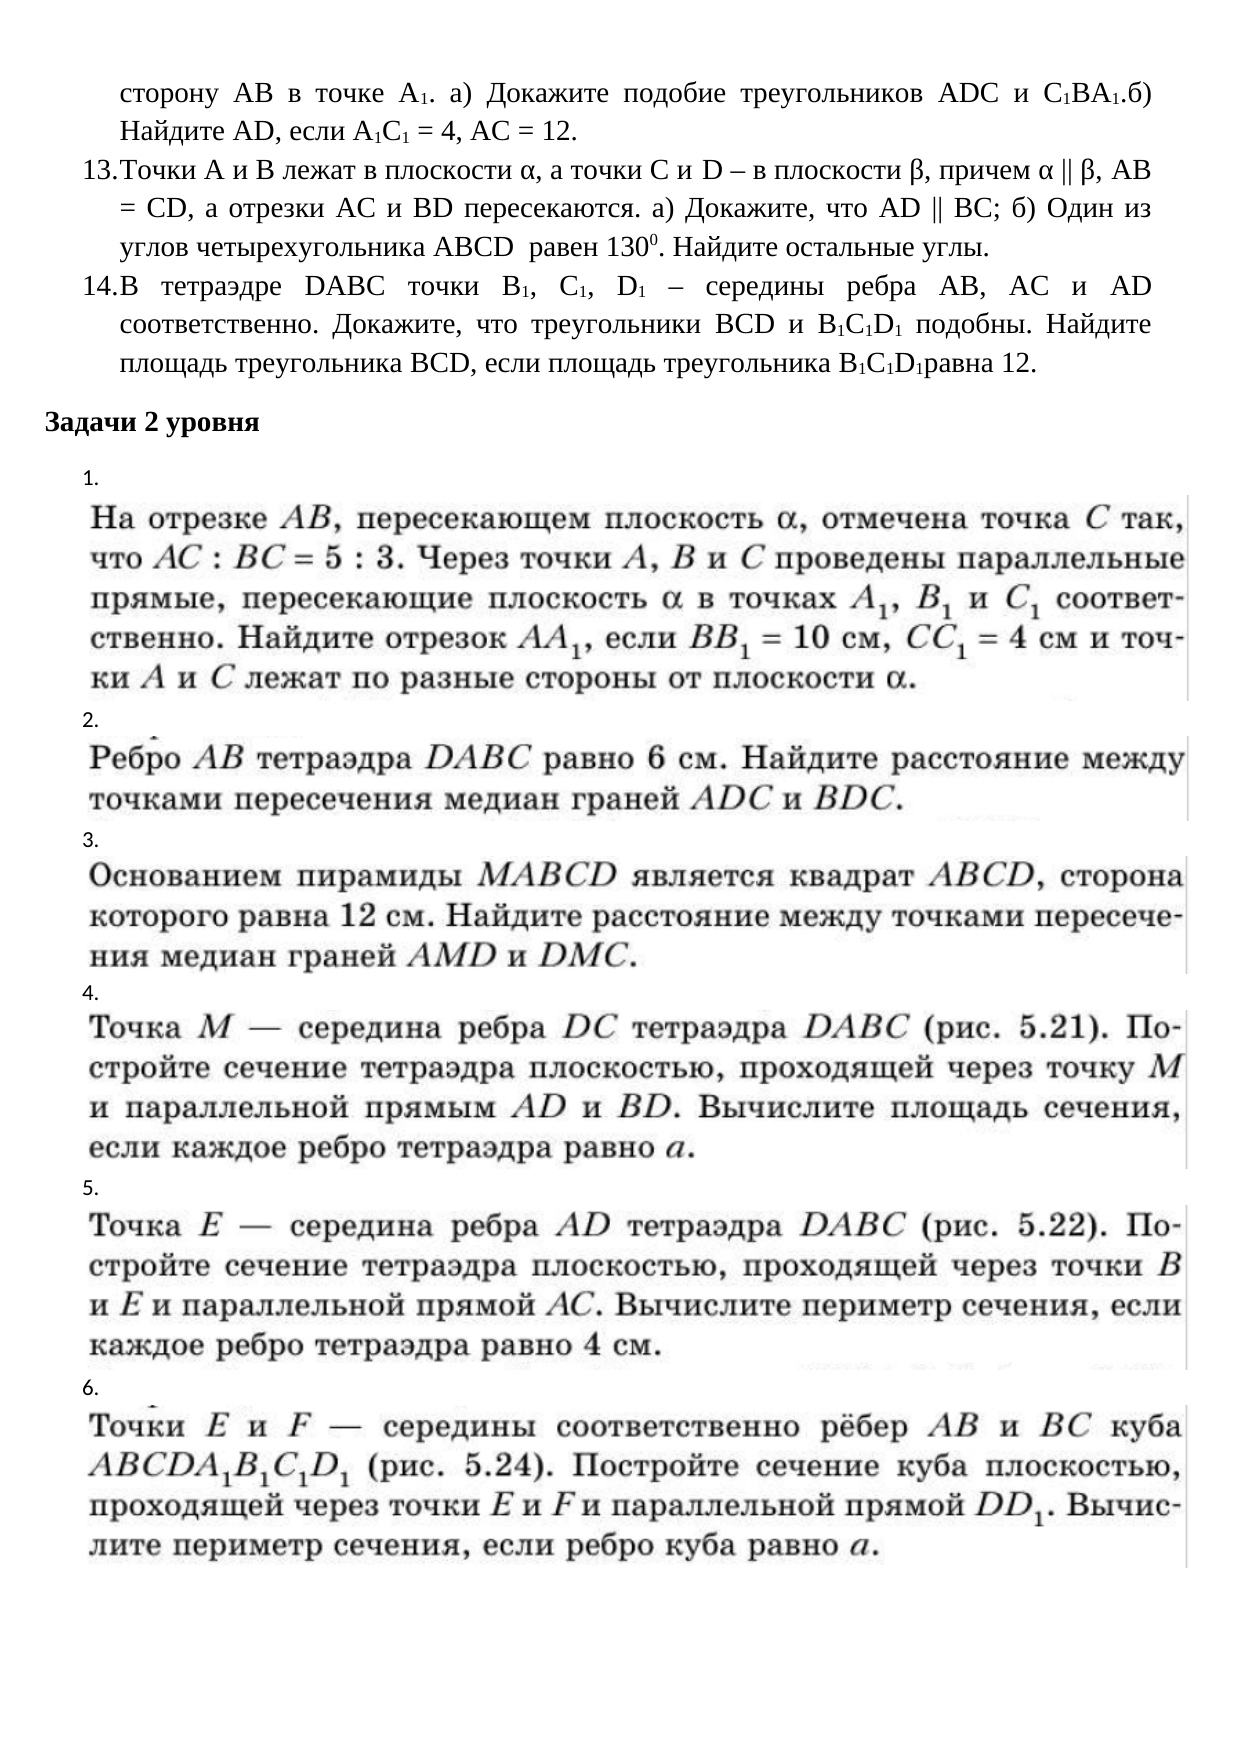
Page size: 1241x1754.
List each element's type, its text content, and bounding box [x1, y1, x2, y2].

picture [81, 1405, 1190, 1568]
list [82, 75, 1152, 147]
list В тетраэдре DABC точки В1, С1, D1 – середины ребра АВ, АС и AD соответственно. Докажите, что треугольники BCD и B1C1D1 подобны. Найдите площадь треугольника BCD, если площадь треугольника B1C1D1равна 12. [82, 268, 1152, 378]
picture [81, 856, 1190, 974]
picture [81, 736, 1190, 821]
picture [81, 1010, 1190, 1169]
picture [81, 1205, 1190, 1370]
text Задачи 2 уровня [44, 404, 1152, 438]
list Точки А и В лежат в плоскости α, а точки С и D – в плоскости β, причем α || β, AB = CD, а отрезки AC и BD пересекаются. а) Докажите, что AD || BC; б) Один из углов четырехугольника ABCD равен 1300. Найдите остальные углы. [82, 152, 1152, 263]
picture [81, 495, 1190, 701]
